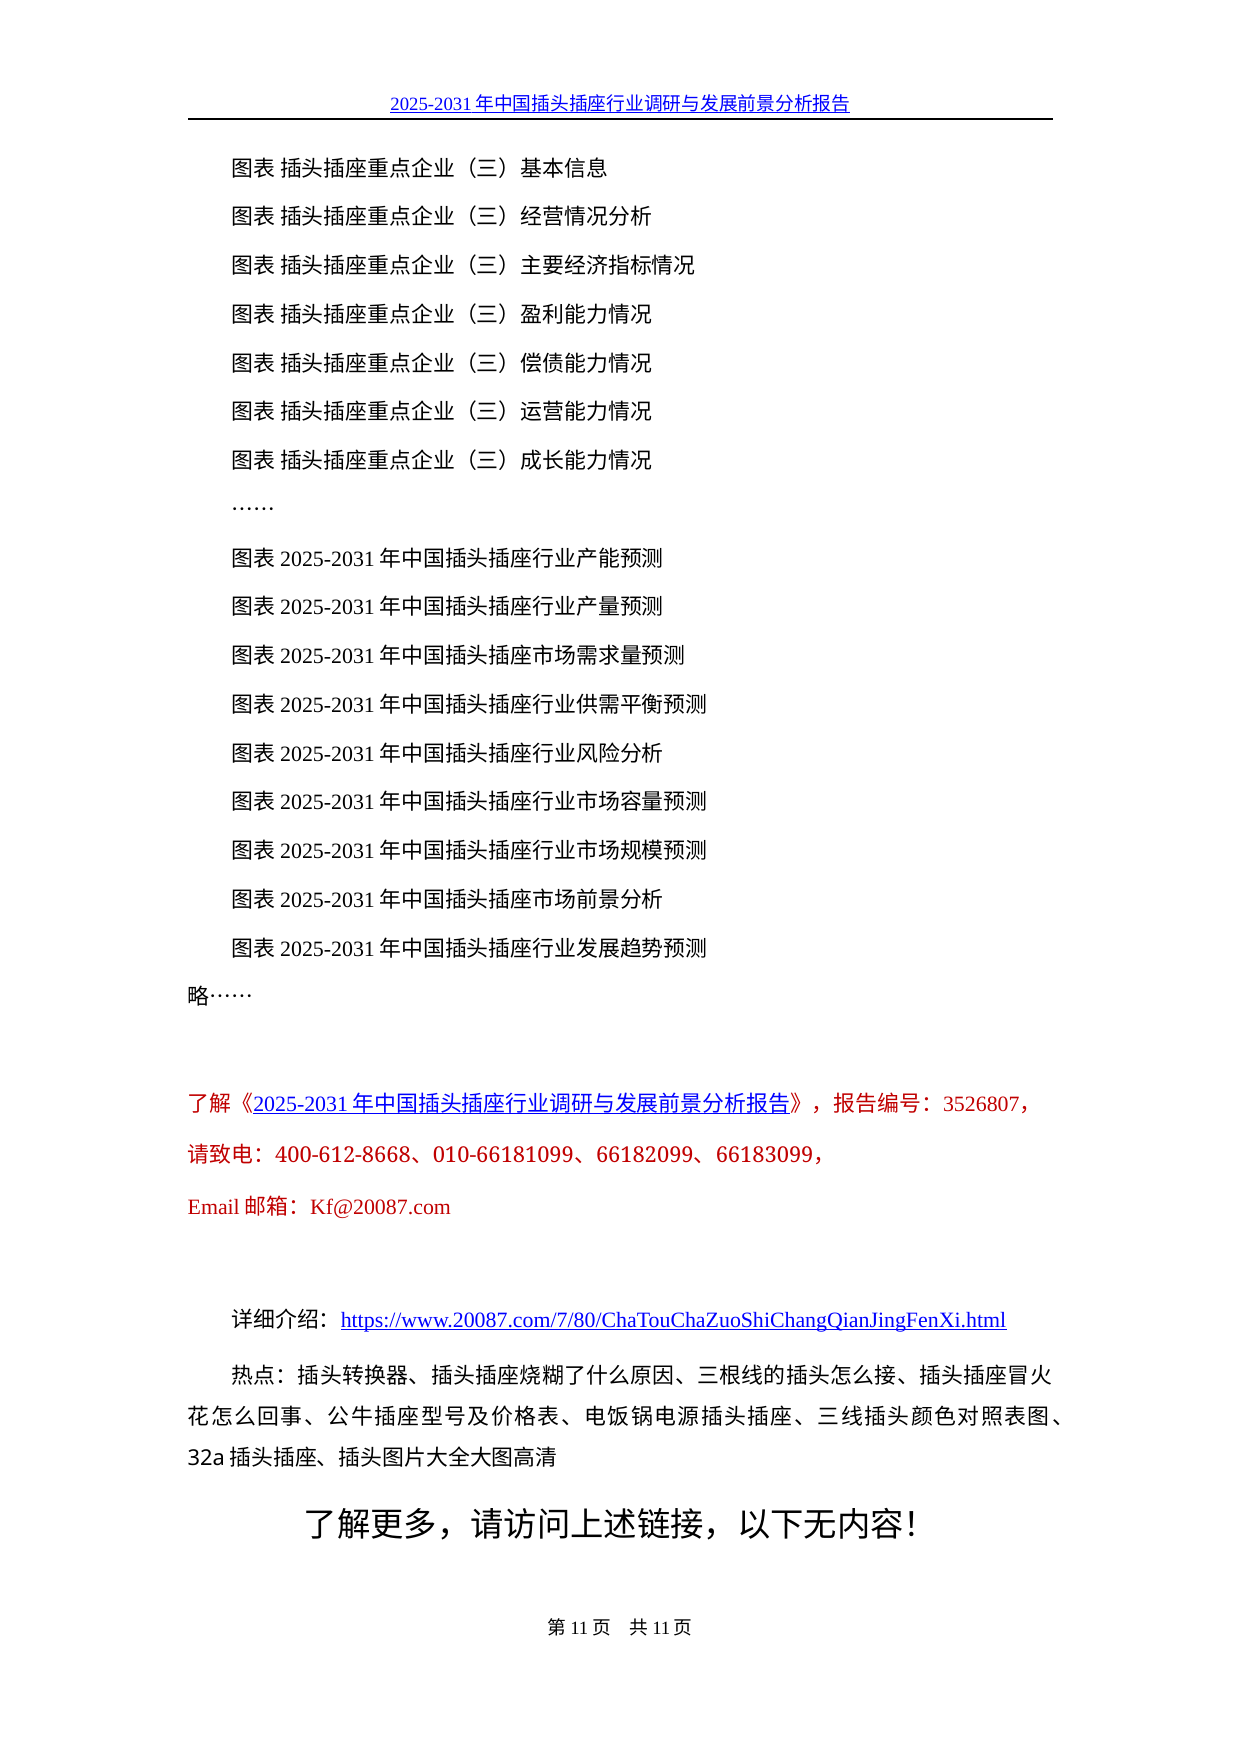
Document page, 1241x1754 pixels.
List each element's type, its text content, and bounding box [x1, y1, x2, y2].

text 详细介绍：https://www.20087.com/7/80/ChaTouChaZuoShiChangQianJingFenXi.html [187, 1301, 1053, 1334]
text Email邮箱：Kf@20087.com [187, 1188, 1053, 1221]
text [187, 150, 1053, 1011]
title 了解更多，请访问上述链接，以下无内容！ [187, 1489, 1053, 1554]
text 热点：插头转换器、插头插座烧糊了什么原因、三根线的插头怎么接、插头插座冒火花怎么回事、公牛插座型号及价格表、电饭锅电源插头插座、三线插头颜色对照表图、32a插头插座、插头图片大全大图高清 [187, 1358, 1053, 1472]
text 了解《2025-2031年中国插头插座行业调研与发展前景分析报告》，报告编号：3526807， [187, 1085, 1053, 1118]
text 请致电：400-612-8668、010-66181099、66182099、66183099， [187, 1137, 1053, 1169]
